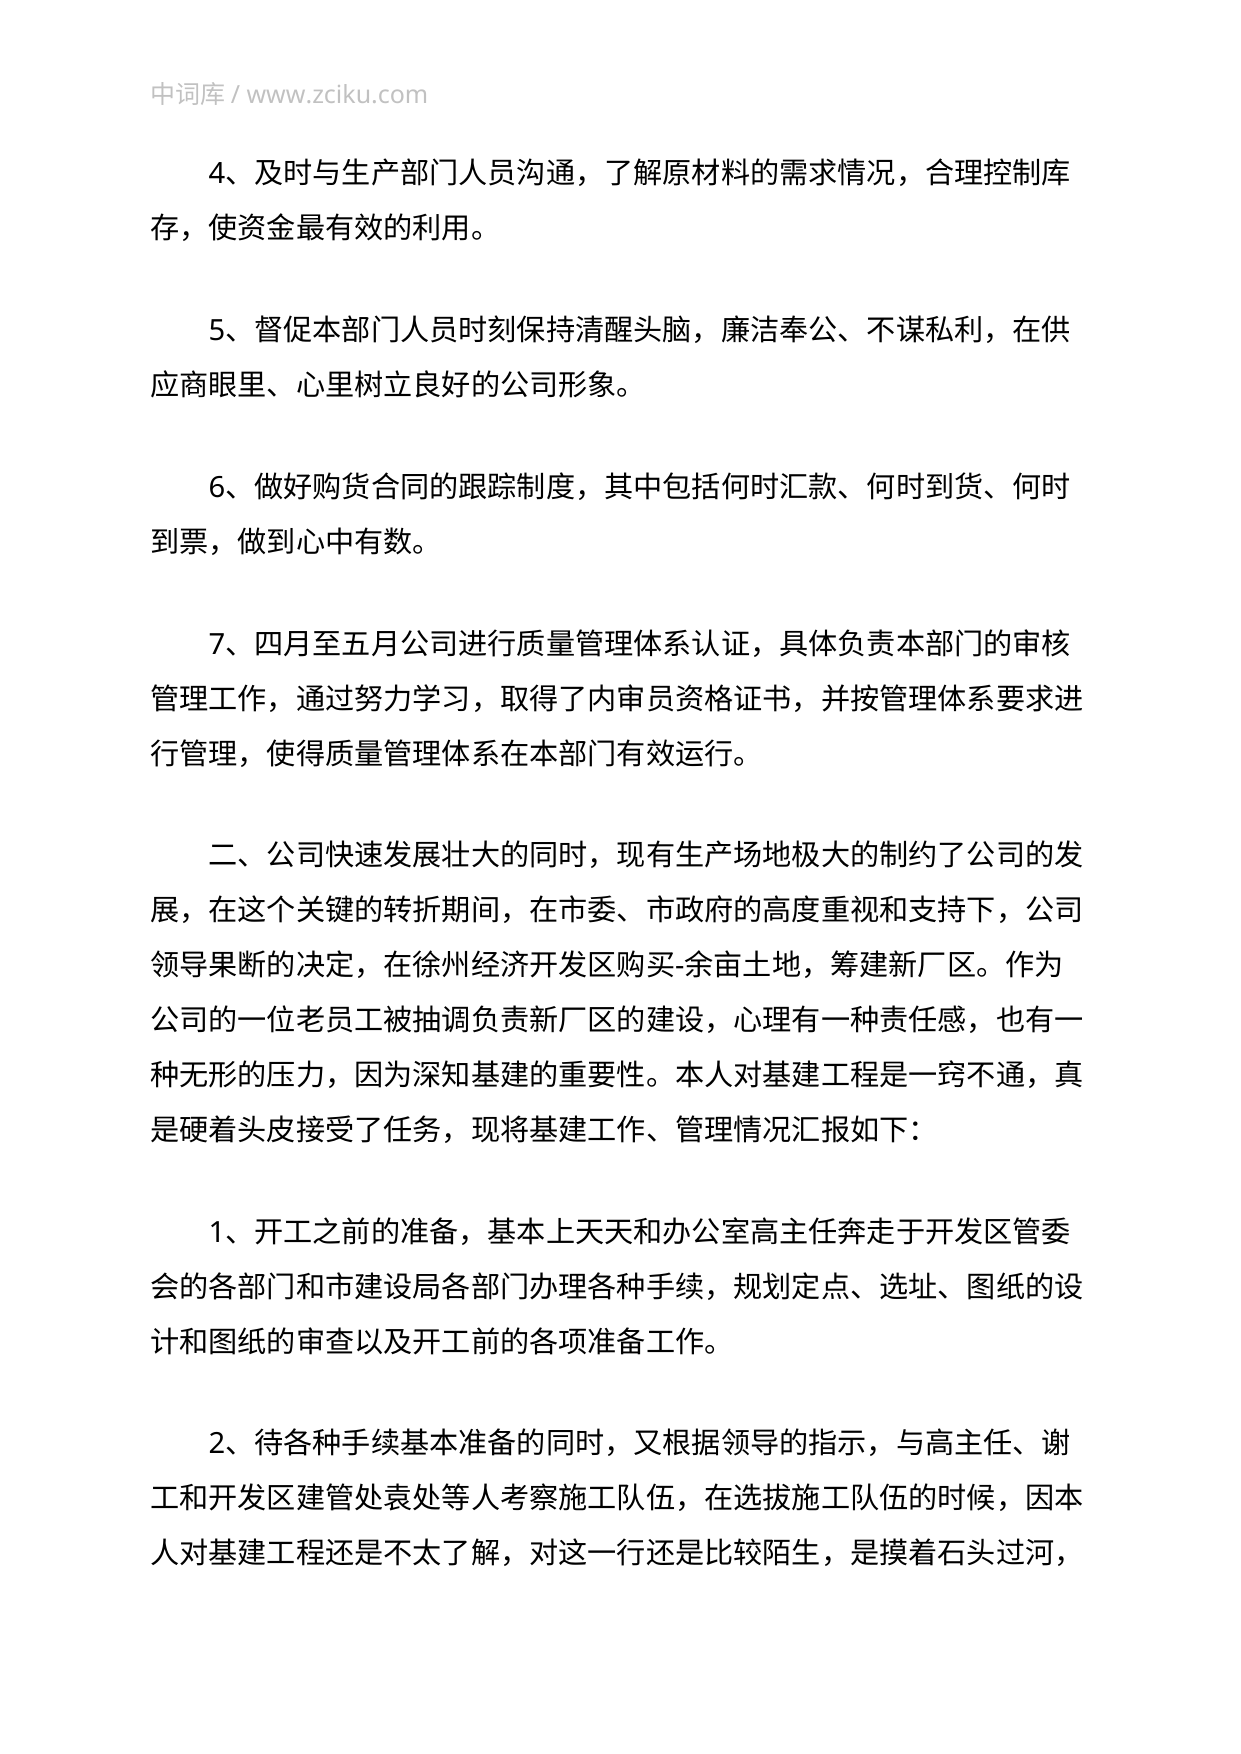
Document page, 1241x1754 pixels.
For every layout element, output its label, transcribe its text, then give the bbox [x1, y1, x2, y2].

text 1、开工之前的准备，基本上天天和办公室高主任奔走于开发区管委会的各部门和市建设局各部门办理各种手续，规划定点、选址、图纸的设计和图纸的审查以及开工前的各项准备工作。 [150, 1208, 1090, 1361]
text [150, 1420, 1090, 1572]
text 二、公司快速发展壮大的同时，现有生产场地极大的制约了公司的发展，在这个关键的转折期间，在市委、市政府的高度重视和支持下，公司领导果断的决定，在徐州经济开发区购买-余亩土地，筹建新厂区。作为公司的一位老员工被抽调负责新厂区的建设，心理有一种责任感，也有一种无形的压力，因为深知基建的重要性。本人对基建工程是一窍不通，真是硬着头皮接受了任务，现将基建工作、管理情况汇报如下： [150, 832, 1090, 1149]
text 7、四月至五月公司进行质量管理体系认证，具体负责本部门的审核管理工作，通过努力学习，取得了内审员资格证书，并按管理体系要求进行管理，使得质量管理体系在本部门有效运行。 [150, 620, 1090, 772]
text 6、做好购货合同的跟踪制度，其中包括何时汇款、何时到货、何时到票，做到心中有数。 [150, 463, 1090, 561]
text 4、及时与生产部门人员沟通，了解原材料的需求情况，合理控制库存，使资金最有效的利用。 [150, 150, 1090, 247]
text 5、督促本部门人员时刻保持清醒头脑，廉洁奉公、不谋私利，在供应商眼里、心里树立良好的公司形象。 [150, 307, 1090, 404]
